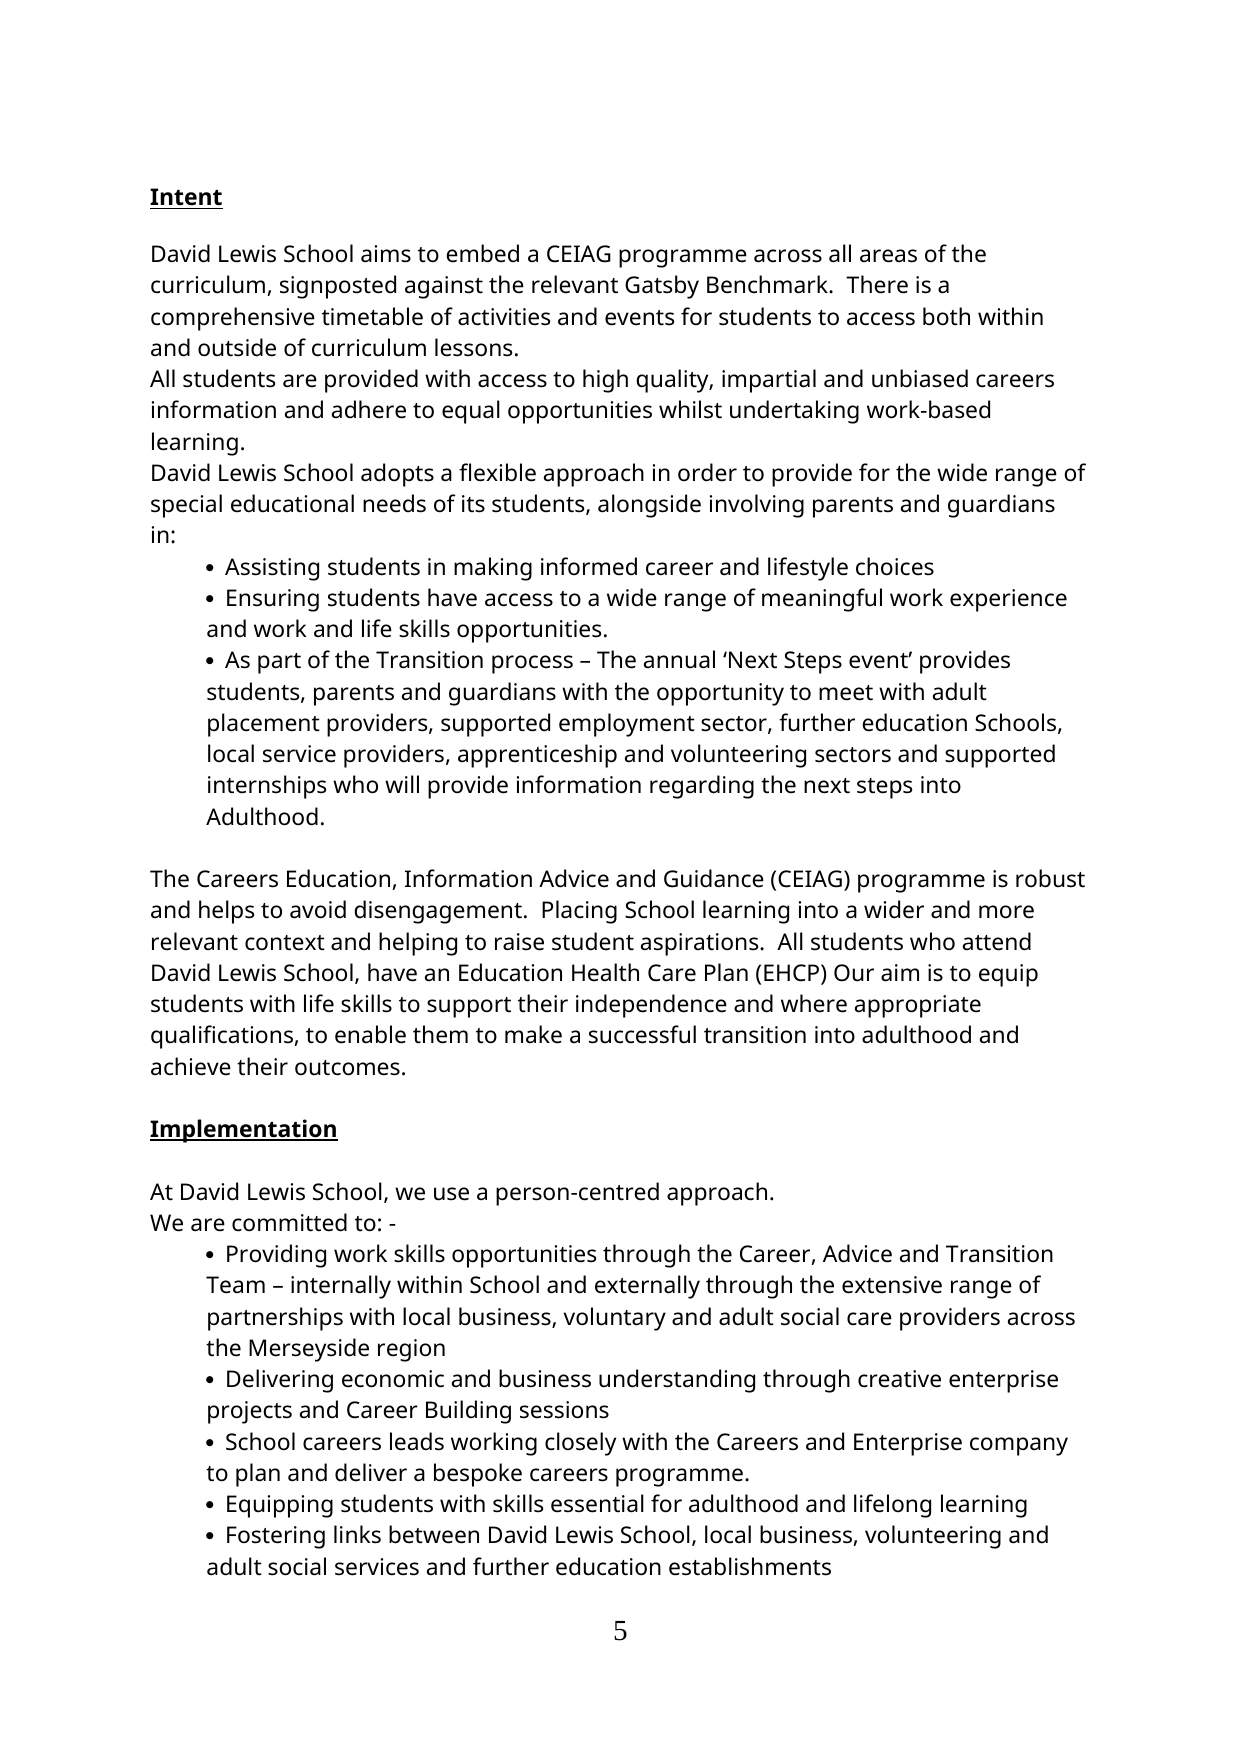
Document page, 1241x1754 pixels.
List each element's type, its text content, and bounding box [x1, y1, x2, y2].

text David Lewis School adopts a flexible approach in order to provide for the wide range of special educational needs of its students, alongside involving parents and guardians in: [150, 457, 1090, 551]
list Equipping students with skills essential for adulthood and lifelong learning [206, 1488, 1090, 1519]
text David Lewis School aims to embed a CEIAG programme across all areas of the curriculum, signposted against the relevant Gatsby Benchmark. There is a comprehensive timetable of activities and events for students to access both within and outside of curriculum lessons. [150, 238, 1090, 363]
list Ensuring students have access to a wide range of meaningful work experience and work and life skills opportunities. [206, 582, 1090, 644]
list Providing work skills opportunities through the Career, Advice and Transition Team – internally within School and externally through the extensive range of partnerships with local business, voluntary and adult social care providers across the Merseyside region [206, 1238, 1090, 1363]
list Fostering links between David Lewis School, local business, volunteering and adult social services and further education establishments [206, 1519, 1090, 1582]
list School careers leads working closely with the Careers and Enterprise company to plan and deliver a bespoke careers programme. [206, 1426, 1090, 1488]
text The Careers Education, Information Advice and Guidance (CEIAG) programme is robust and helps to avoid disengagement. Placing School learning into a wider and more relevant context and helping to raise student aspirations. All students who attend David Lewis School, have an Education Health Care Plan (EHCP) Our aim is to equip students with life skills to support their independence and where appropriate qualifications, to enable them to make a successful transition into adulthood and achieve their outcomes. [150, 863, 1090, 1082]
text All students are provided with access to high quality, impartial and unbiased careers information and adhere to equal opportunities whilst undertaking work-based learning. [150, 363, 1090, 457]
text At David Lewis School, we use a person-centred approach. [150, 1176, 1090, 1207]
list Assisting students in making informed career and lifestyle choices [206, 551, 1090, 582]
text We are committed to: - [150, 1207, 1090, 1238]
list As part of the Transition process – The annual ‘Next Steps event’ provides students, parents and guardians with the opportunity to meet with adult placement providers, supported employment sector, further education Schools, local service providers, apprenticeship and volunteering sectors and supported internships who will provide information regarding the next steps into Adulthood. [206, 644, 1090, 832]
text Intent [150, 181, 1090, 212]
text Implementation [150, 1113, 1090, 1144]
list Delivering economic and business understanding through creative enterprise projects and Career Building sessions [206, 1363, 1090, 1426]
